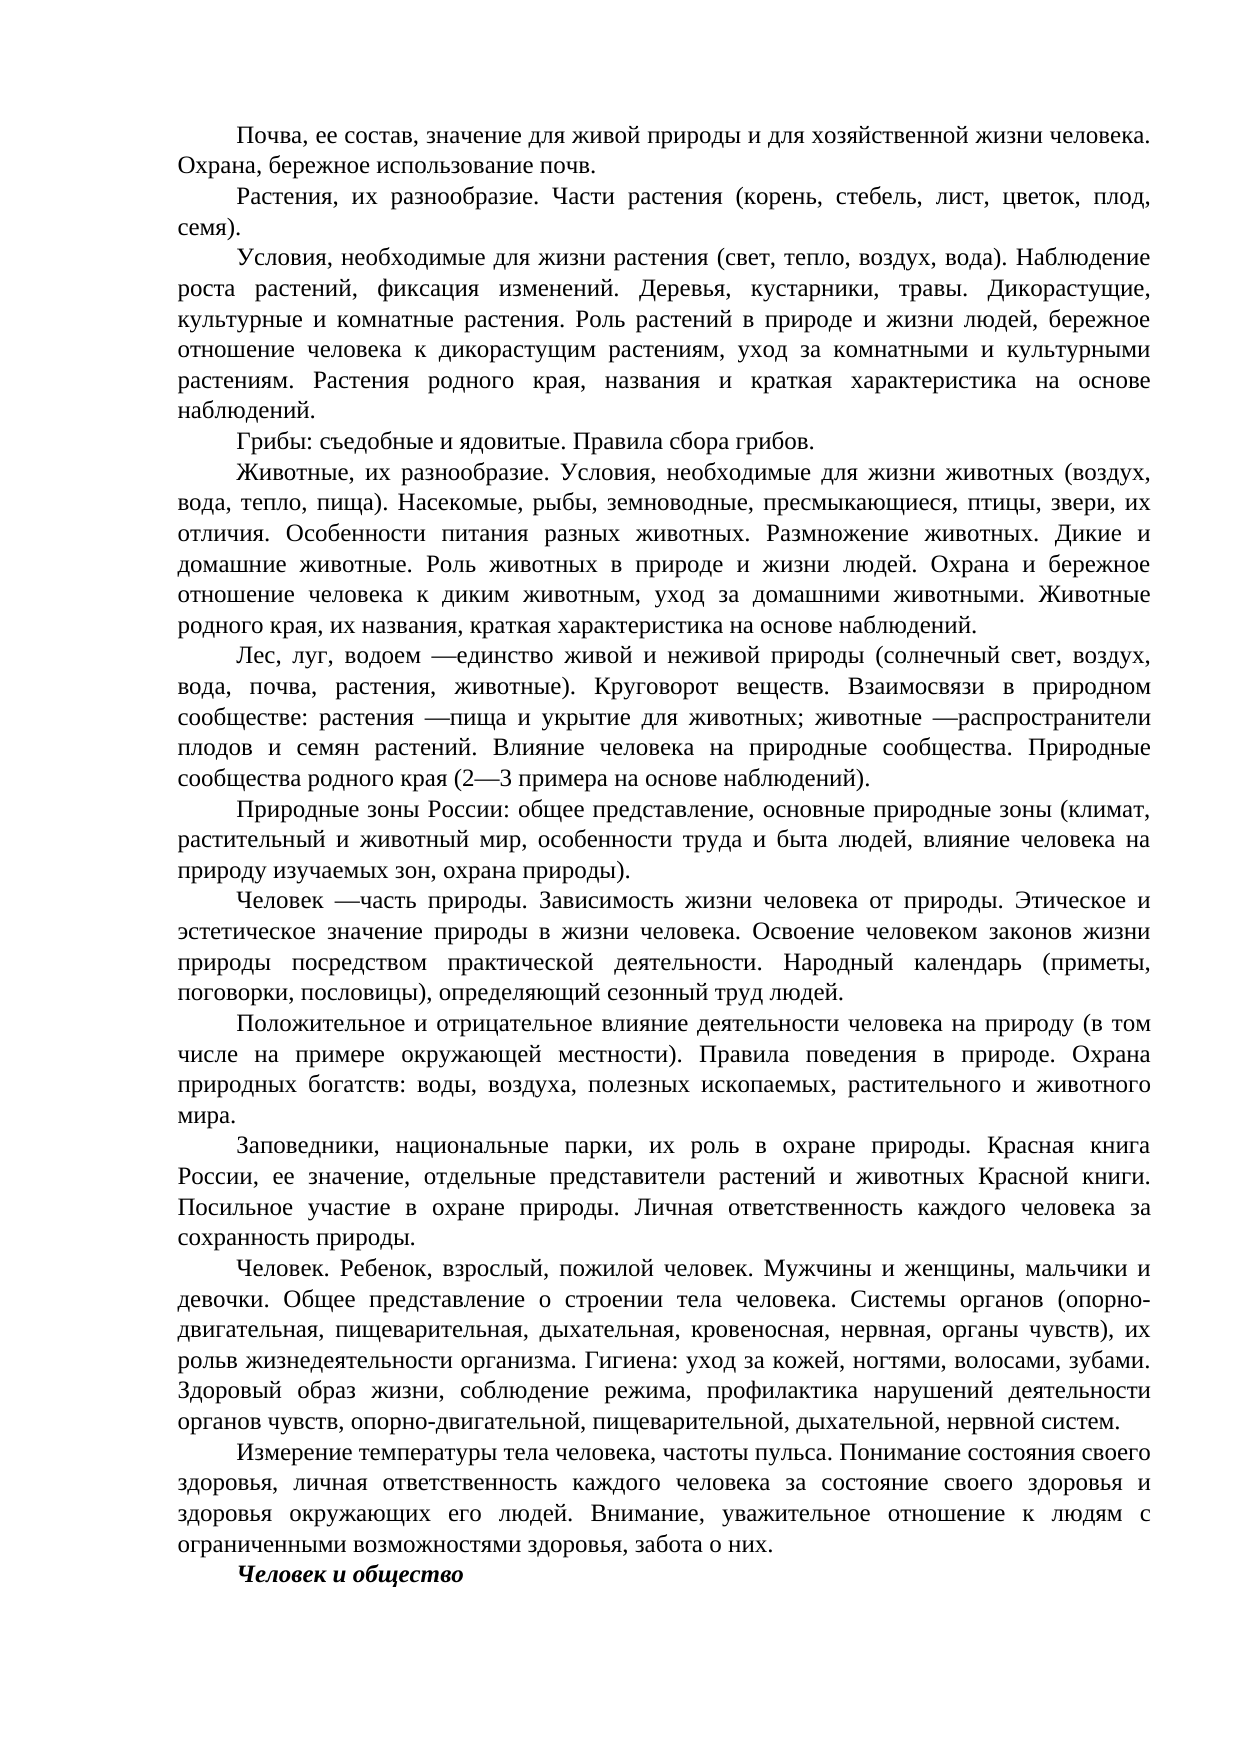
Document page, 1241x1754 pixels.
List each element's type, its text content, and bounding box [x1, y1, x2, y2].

text Измерение температуры тела человека, частоты пульса. Понимание состояния своего здоровья, личная ответственность каждого человека за состояние своего здоровья и здоровья окружающих его людей. Внимание, уважительное отношение к людям с ограниченными возможностями здоровья, забота о них. [177, 1435, 1152, 1557]
text Человек. Ребенок, взрослый, пожилой человек. Мужчины и женщины, мальчики и девочки. Общее представление о строении тела человека. Системы органов (опорно-двигательная, пищеварительная, дыхательная, кровеносная, нервная, органы чувств), их рольв жизнедеятельности организма. Гигиена: уход за кожей, ногтями, волосами, зубами. Здоровый образ жизни, соблюдение режима, профилактика нарушений деятельности органов чувств, опорно-двигательной, пищеварительной, дыхательной, нервной систем. [177, 1251, 1152, 1435]
text Положительное и отрицательное влияние деятельности человека на природу (в том числе на примере окружающей местности). Правила поведения в природе. Охрана природных богатств: воды, воздуха, полезных ископаемых, растительного и животного мира. [177, 1006, 1152, 1129]
text Животные, их разнообразие. Условия, необходимые для жизни животных (воздух, вода, тепло, пища). Насекомые, рыбы, земноводные, пресмыкающиеся, птицы, звери, их отличия. Особенности питания разных животных. Размножение животных. Дикие и домашние животные. Роль животных в природе и жизни людей. Охрана и бережное отношение человека к диким животным, уход за домашними животными. Животные родного края, их названия, краткая характеристика на основе наблюдений. [177, 455, 1152, 639]
text Человек и общество [177, 1557, 1152, 1588]
text Грибы: съедобные и ядовитые. Правила сбора грибов. [177, 424, 1152, 455]
text Человек —часть природы. Зависимость жизни человека от природы. Этическое и эстетическое значение природы в жизни человека. Освоение человеком законов жизни природы посредством практической деятельности. Народный календарь (приметы, поговорки, пословицы), определяющий сезонный труд людей. [177, 884, 1152, 1006]
text Почва, ее состав, значение для живой природы и для хозяйственной жизни человека. Охрана, бережное использование почв. [177, 118, 1152, 179]
text Растения, их разнообразие. Части растения (корень, стебель, лист, цветок, плод, семя). [177, 179, 1152, 241]
text Природные зоны России: общее представление, основные природные зоны (климат, растительный и животный мир, особенности труда и быта людей, влияние человека на природу изучаемых зон, охрана природы). [177, 792, 1152, 884]
text Лес, луг, водоем —единство живой и неживой природы (солнечный свет, воздух, вода, почва, растения, животные). Круговорот веществ. Взаимосвязи в природном сообществе: растения —пища и укрытие для животных; животные —распространители плодов и семян растений. Влияние человека на природные сообщества. Природные сообщества родного края (2—3 примера на основе наблюдений). [177, 639, 1152, 792]
text Условия, необходимые для жизни растения (свет, тепло, воздух, вода). Наблюдение роста растений, фиксация изменений. Деревья, кустарники, травы. Дикорастущие, культурные и комнатные растения. Роль растений в природе и жизни людей, бережное отношение человека к дикорастущим растениям, уход за комнатными и культурными растениям. Растения родного края, названия и краткая характеристика на основе наблюдений. [177, 241, 1152, 424]
text Заповедники, национальные парки, их роль в охране природы. Красная книга России, ее значение, отдельные представители растений и животных Красной книги. Посильное участие в охране природы. Личная ответственность каждого человека за сохранность природы. [177, 1129, 1152, 1251]
